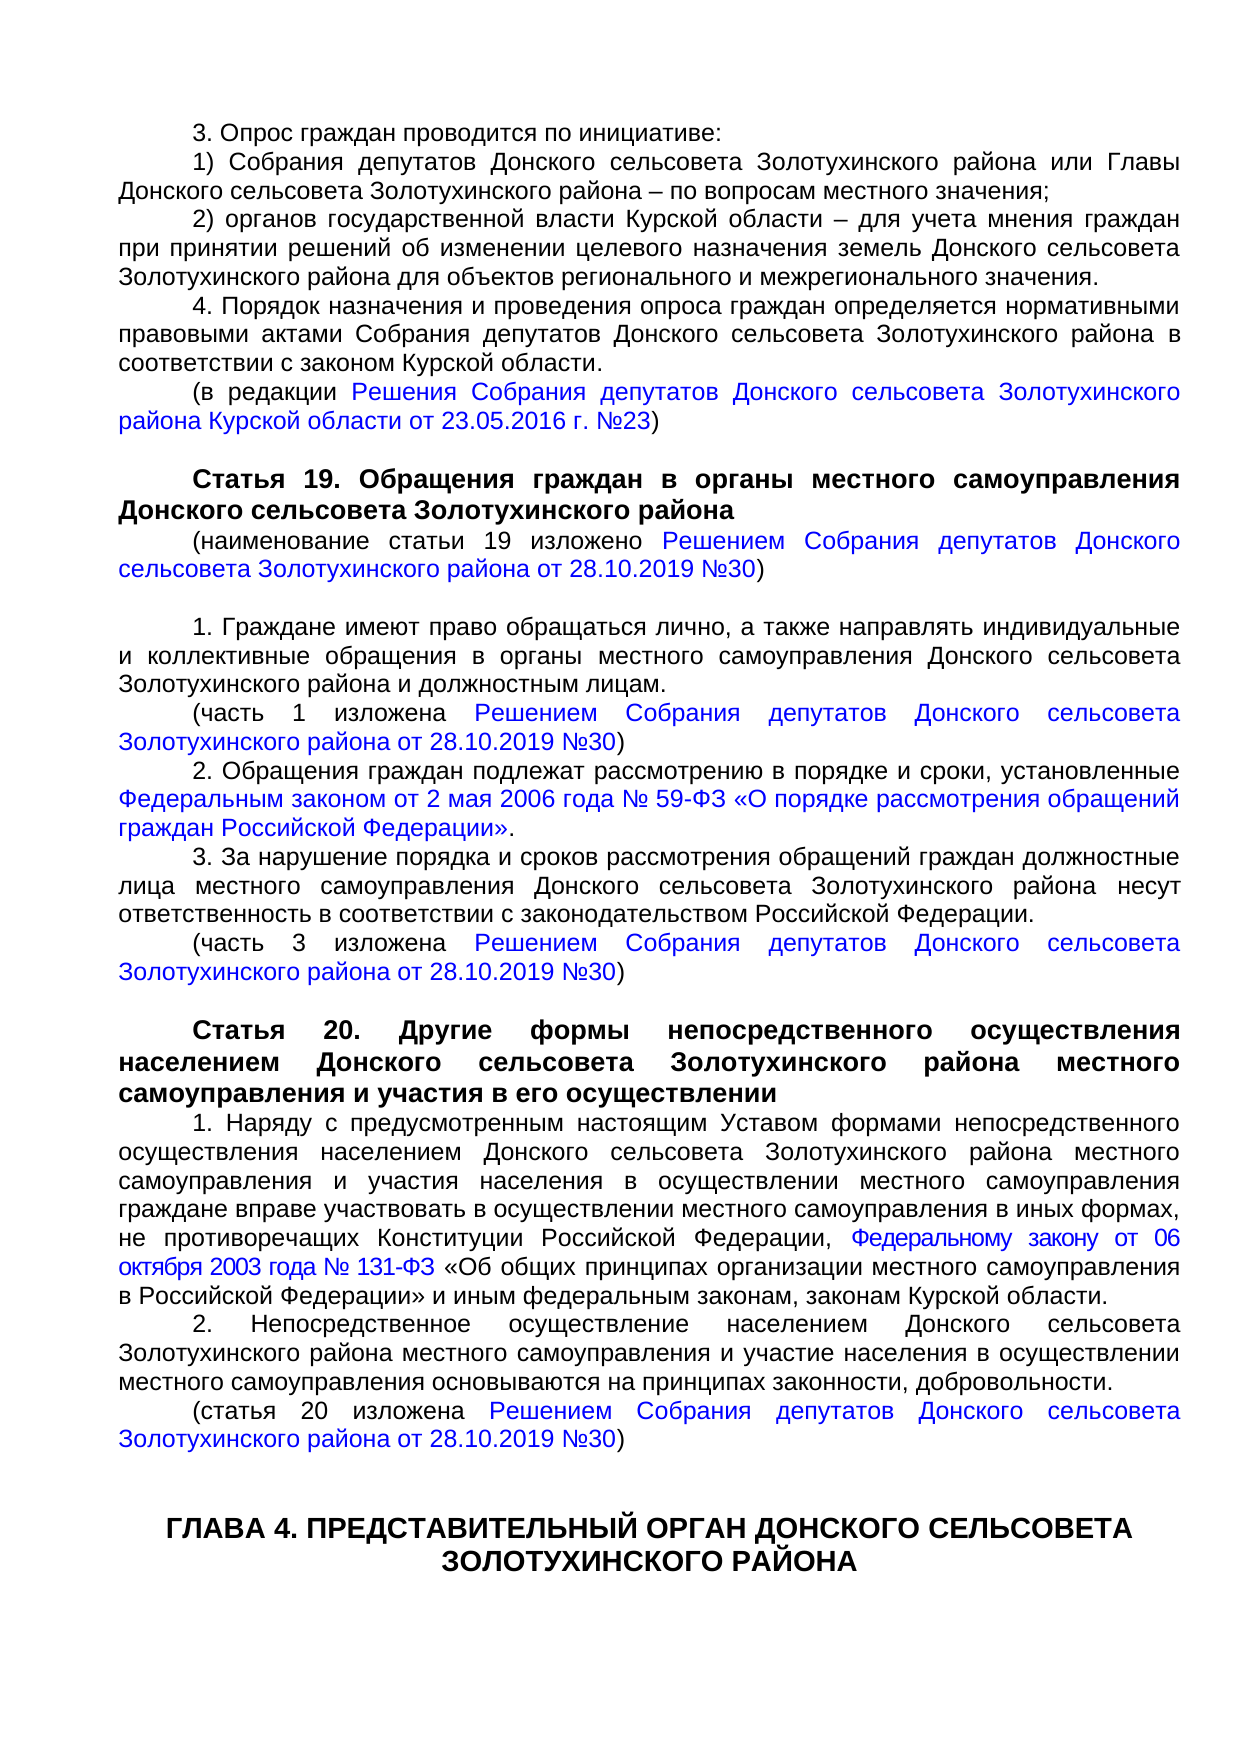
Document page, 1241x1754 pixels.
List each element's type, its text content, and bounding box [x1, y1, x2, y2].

text (наименование статьи 19 изложено Решением Собрания депутатов Донского сельсовета Золотухинского района от 28.10.2019 №30) [118, 526, 1181, 583]
text (статья 20 изложена Решением Собрания депутатов Донского сельсовета Золотухинского района от 28.10.2019 №30) [118, 1396, 1181, 1453]
text Статья 19. Обращения граждан в органы местного самоуправления Донского сельсовета Золотухинского района [118, 463, 1181, 526]
text 2. Непосредственное осуществление населением Донского сельсовета Золотухинского района местного самоуправления и участие населения в осуществлении местного самоуправления основываются на принципах законности, добровольности. [118, 1309, 1181, 1396]
text (в редакции Решения Собрания депутатов Донского сельсовета Золотухинского района Курской области от 23.05.2016 г. №23) [118, 377, 1181, 434]
text Статья 20. Другие формы непосредственного осуществления населением Донского сельсовета Золотухинского района местного самоуправления и участия в его осуществлении [118, 1014, 1181, 1108]
text ГЛАВА 4. ПРЕДСТАВИТЕЛЬНЫЙ ОРГАН ДОНСКОГО СЕЛЬСОВЕТА ЗОЛОТУХИНСКОГО РАЙОНА [118, 1511, 1181, 1578]
text (часть 3 изложена Решением Собрания депутатов Донского сельсовета Золотухинского района от 28.10.2019 №30) [118, 928, 1181, 986]
text 2) органов государственной власти Курской области – для учета мнения граждан при принятии решений об изменении целевого назначения земель Донского сельсовета Золотухинского района для объектов регионального и межрегионального значения. [118, 204, 1181, 291]
text 2. Обращения граждан подлежат рассмотрению в порядке и сроки, установленные Федеральным законом от 2 мая 2006 года № 59-ФЗ «О порядке рассмотрения обращений граждан Российской Федерации». [118, 756, 1181, 842]
text 3. Опрос граждан проводится по инициативе: [118, 118, 1181, 147]
text 1) Собрания депутатов Донского сельсовета Золотухинского района или Главы Донского сельсовета Золотухинского района – по вопросам местного значения; [118, 147, 1181, 204]
text 1. Наряду с предусмотренным настоящим Уставом формами непосредственного осуществления населением Донского сельсовета Золотухинского района местного самоуправления и участия населения в осуществлении местного самоуправления граждане вправе участвовать в осуществлении местного самоуправления в иных формах, не противоречащих Конституции Российской Федерации, Федеральному закону от 06 октября 2003 года № 131-ФЗ «Об общих принципах организации местного самоуправления в Российской Федерации» и иным федеральным законам, законам Курской области. [118, 1108, 1181, 1309]
text 3. За нарушение порядка и сроков рассмотрения обращений граждан должностные лица местного самоуправления Донского сельсовета Золотухинского района несут ответственность в соответствии с законодательством Российской Федерации. [118, 842, 1181, 928]
text 1. Граждане имеют право обращаться лично, а также направлять индивидуальные и коллективные обращения в органы местного самоуправления Донского сельсовета Золотухинского района и должностным лицам. [118, 612, 1181, 698]
text (часть 1 изложена Решением Собрания депутатов Донского сельсовета Золотухинского района от 28.10.2019 №30) [118, 698, 1181, 756]
text 4. Порядок назначения и проведения опроса граждан определяется нормативными правовыми актами Собрания депутатов Донского сельсовета Золотухинского района в соответствии с законом Курской области. [118, 291, 1181, 377]
